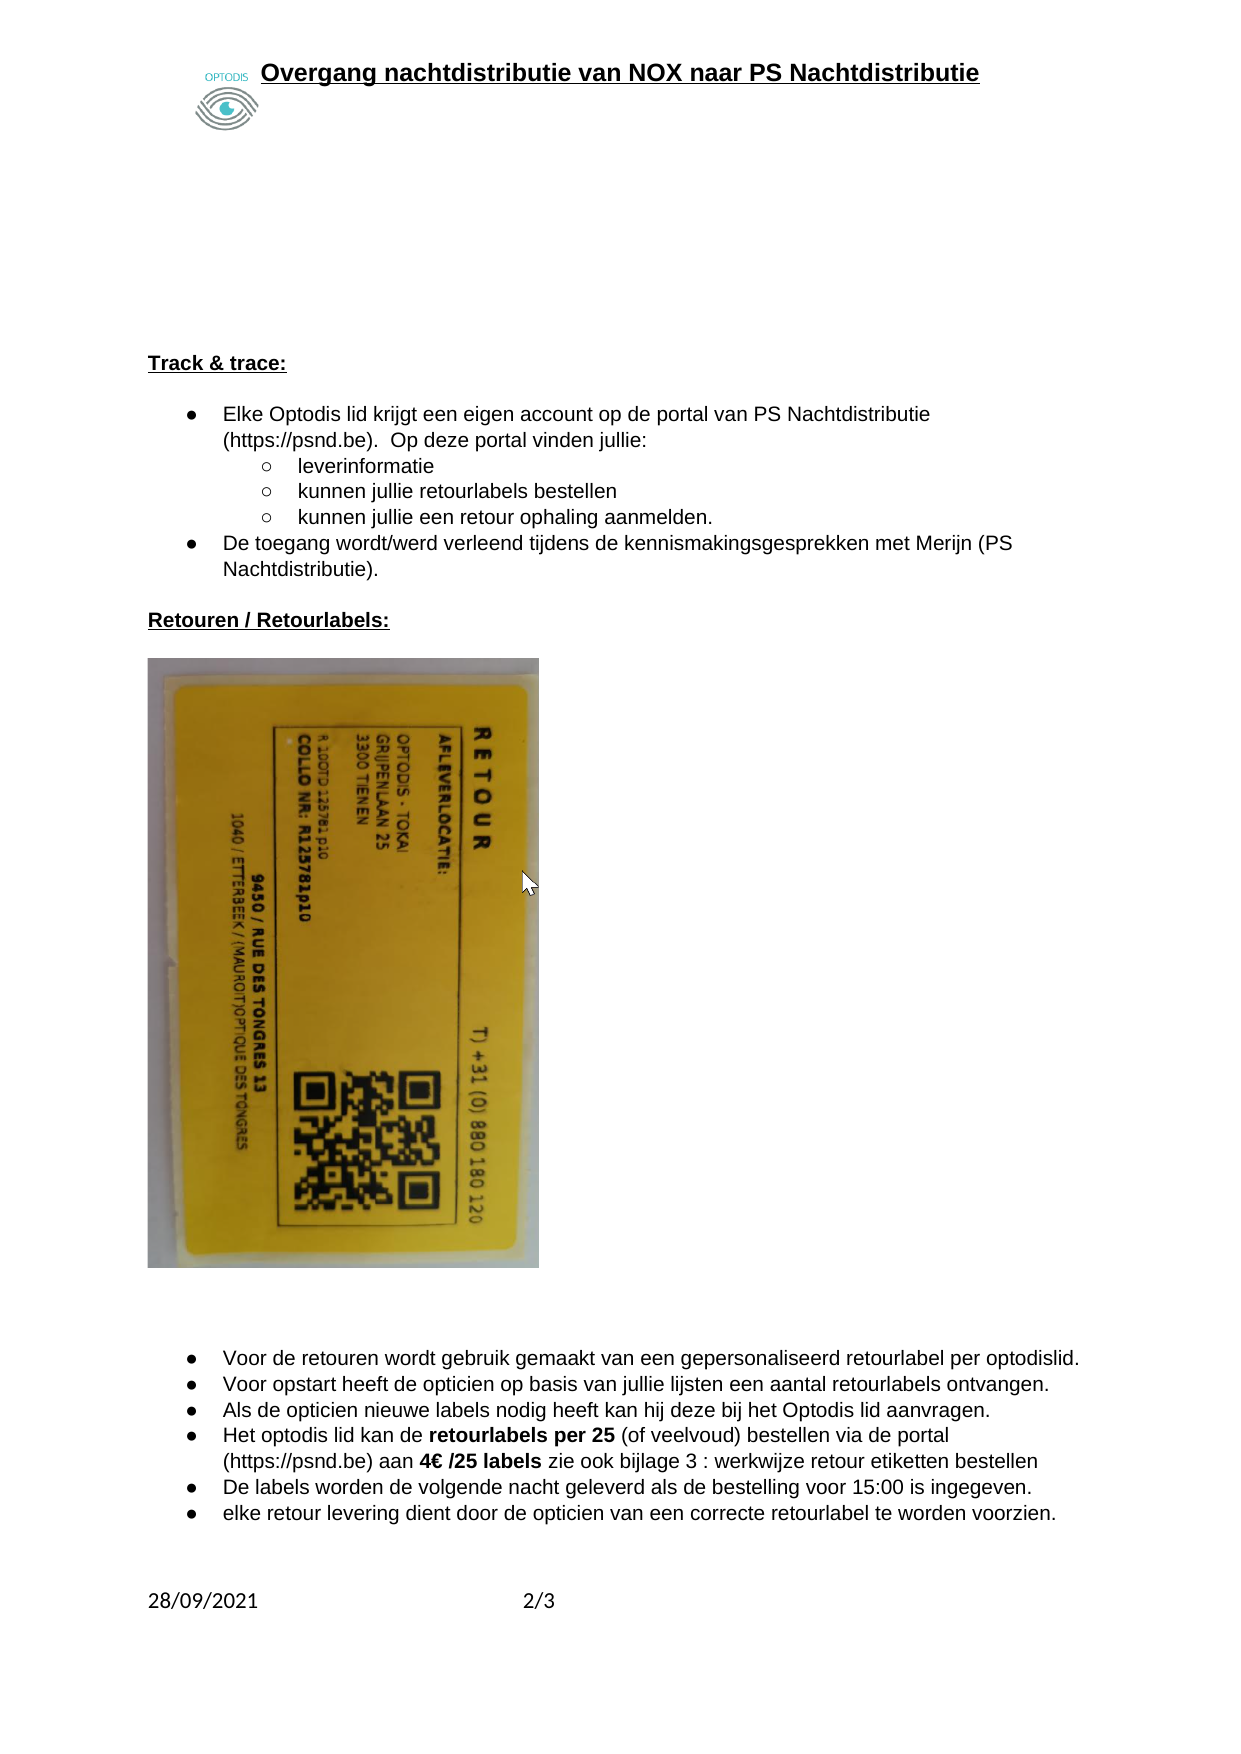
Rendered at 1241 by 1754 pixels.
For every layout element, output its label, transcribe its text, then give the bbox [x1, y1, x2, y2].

list De toegang wordt/werd verleend tijdens de kennismakingsgesprekken met Merijn (PS Nachtdistributie). [185, 531, 1093, 581]
list Als de opticien nieuwe labels nodig heeft kan hij deze bij het Optodis lid aanvragen. [185, 1397, 1093, 1421]
list Elke Optodis lid krijgt een eigen account op de portal van PS Nachtdistributie (https://psnd.be). Op deze portal vinden jullie: [185, 402, 1093, 452]
list Voor de retouren wordt gebruik gemaakt van een gepersonaliseerd retourlabel per optodislid. [185, 1346, 1093, 1370]
list leverinformatie [260, 453, 1093, 477]
list elke retour levering dient door de opticien van een correcte retourlabel te worden voorzien. [185, 1501, 1093, 1525]
text Retouren / Retourlabels: [148, 608, 1093, 632]
list Voor opstart heeft de opticien op basis van jullie lijsten een aantal retourlabels ontvangen. [185, 1372, 1093, 1396]
list kunnen jullie een retour ophaling aanmelden. [260, 505, 1093, 529]
list kunnen jullie retourlabels bestellen [260, 479, 1093, 503]
picture [147, 58, 327, 145]
text Track & trace: [148, 351, 1093, 375]
list Het optodis lid kan de retourlabels per 25 (of veelvoud) bestellen via de portal (https://psnd.be) aan 4€ /25 labels zie ook bijlage 3 : werkwijze retour etiketten bestellen [185, 1423, 1093, 1473]
picture [322, 70, 327, 79]
picture [147, 658, 539, 1268]
list De labels worden de volgende nacht geleverd als de bestelling voor 15:00 is ingegeven. [185, 1475, 1093, 1499]
